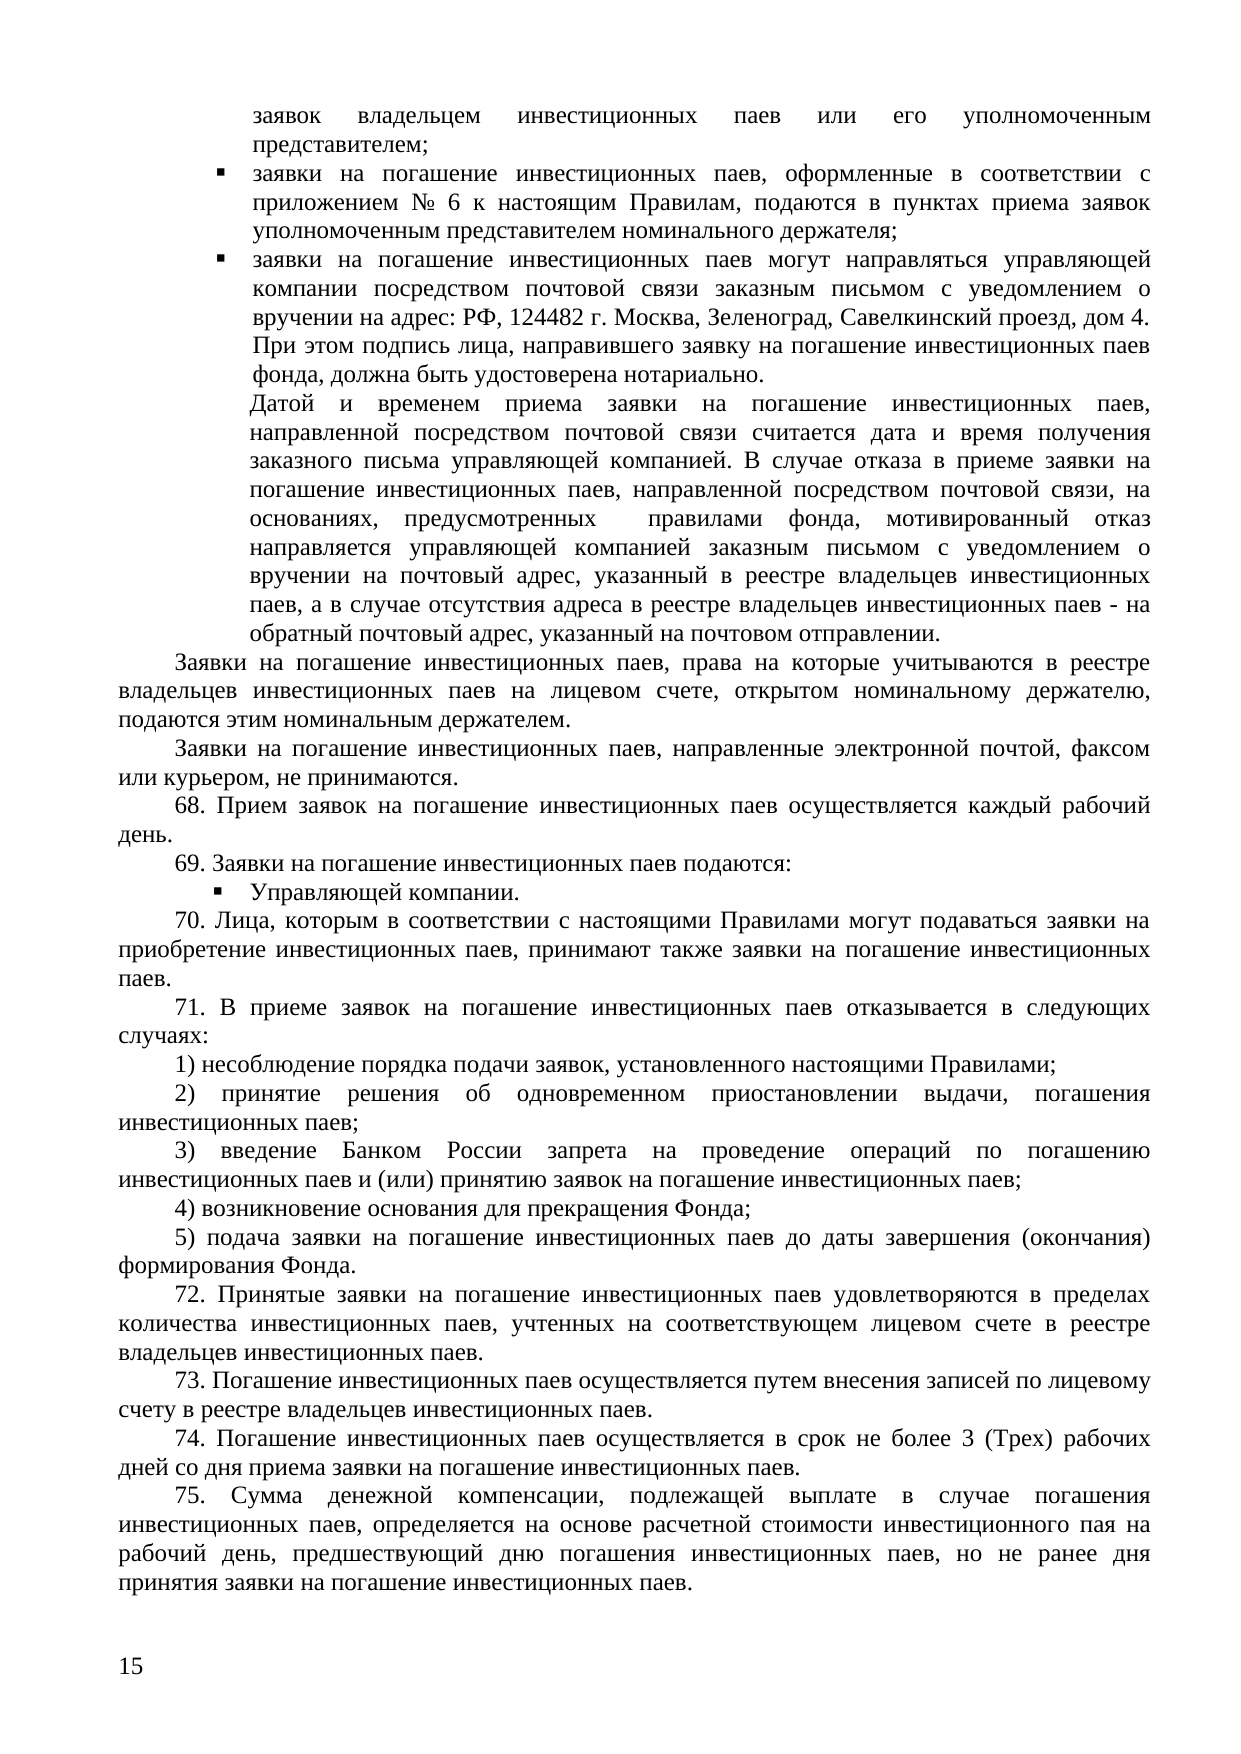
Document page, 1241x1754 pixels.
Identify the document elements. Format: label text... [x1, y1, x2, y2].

text 5) подача заявки на погашение инвестиционных паев до даты завершения (окончания) формирования Фонда. [118, 1222, 1152, 1279]
text 68. Прием заявок на погашение инвестиционных паев осуществляется каждый рабочий день. [118, 790, 1152, 848]
text 69. Заявки на погашение инвестиционных паев подаются: [118, 848, 1152, 877]
text Датой и временем приема заявки на погашение инвестиционных паев, направленной посредством почтовой связи считается дата и время получения заказного письма управляющей компанией. В случае отказа в приеме заявки на погашение инвестиционных паев, направленной посредством почтовой связи, на основаниях, предусмотренных правилами фонда, мотивированный отказ направляется управляющей компанией заказным письмом с уведомлением о вручении на почтовый адрес, указанный в реестре владельцев инвестиционных паев, а в случае отсутствия адреса в реестре владельцев инвестиционных паев - на обратный почтовый адрес, указанный на почтовом отправлении. [249, 388, 1152, 647]
text Заявки на погашение инвестиционных паев, права на которые учитываются в реестре владельцев инвестиционных паев на лицевом счете, открытом номинальному держателю, подаются этим номинальным держателем. [118, 647, 1152, 733]
text 71. В приеме заявок на погашение инвестиционных паев отказывается в следующих случаях: [118, 992, 1152, 1049]
text Заявки на погашение инвестиционных паев, направленные электронной почтой, факсом или курьером, не принимаются. [118, 733, 1152, 790]
list Управляющей компании. [212, 877, 1152, 905]
text 1) несоблюдение порядка подачи заявок, установленного настоящими Правилами; [118, 1049, 1152, 1078]
text 73. Погашение инвестиционных паев осуществляется путем внесения записей по лицевому счету в реестре владельцев инвестиционных паев. [118, 1365, 1152, 1423]
text 75. Сумма денежной компенсации, подлежащей выплате в случае погашения инвестиционных паев, определяется на основе расчетной стоимости инвестиционного пая на рабочий день, предшествующий дню погашения инвестиционных паев, но не ранее дня принятия заявки на погашение инвестиционных паев. [118, 1480, 1152, 1595]
text 2) принятие решения об одновременном приостановлении выдачи, погашения инвестиционных паев; [118, 1078, 1152, 1135]
text 70. Лица, которым в соответствии с настоящими Правилами могут подаваться заявки на приобретение инвестиционных паев, принимают также заявки на погашение инвестиционных паев. [118, 905, 1152, 992]
list заявки на погашение инвестиционных паев могут направляться управляющей компании посредством почтовой связи заказным письмом с уведомлением о вручении на адрес: РФ, 124482 г. Москва, Зеленоград, Савелкинский проезд, дом 4. При этом подпись лица, направившего заявку на погашение инвестиционных паев фонда, должна быть удостоверена нотариально. [215, 244, 1152, 388]
text 72. Принятые заявки на погашение инвестиционных паев удовлетворяются в пределах количества инвестиционных паев, учтенных на соответствующем лицевом счете в реестре владельцев инвестиционных паев. [118, 1279, 1152, 1365]
list заявки на погашение инвестиционных паев, оформленные в соответствии с приложением № 6 к настоящим Правилам, подаются в пунктах приема заявок уполномоченным представителем номинального держателя; [215, 158, 1152, 244]
text 3) введение Банком России запрета на проведение операций по погашению инвестиционных паев и (или) принятию заявок на погашение инвестиционных паев; [118, 1135, 1152, 1193]
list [215, 100, 1152, 158]
text 4) возникновение основания для прекращения Фонда; [118, 1193, 1152, 1222]
text 74. Погашение инвестиционных паев осуществляется в срок не более 3 (Трех) рабочих дней со дня приема заявки на погашение инвестиционных паев. [118, 1423, 1152, 1480]
